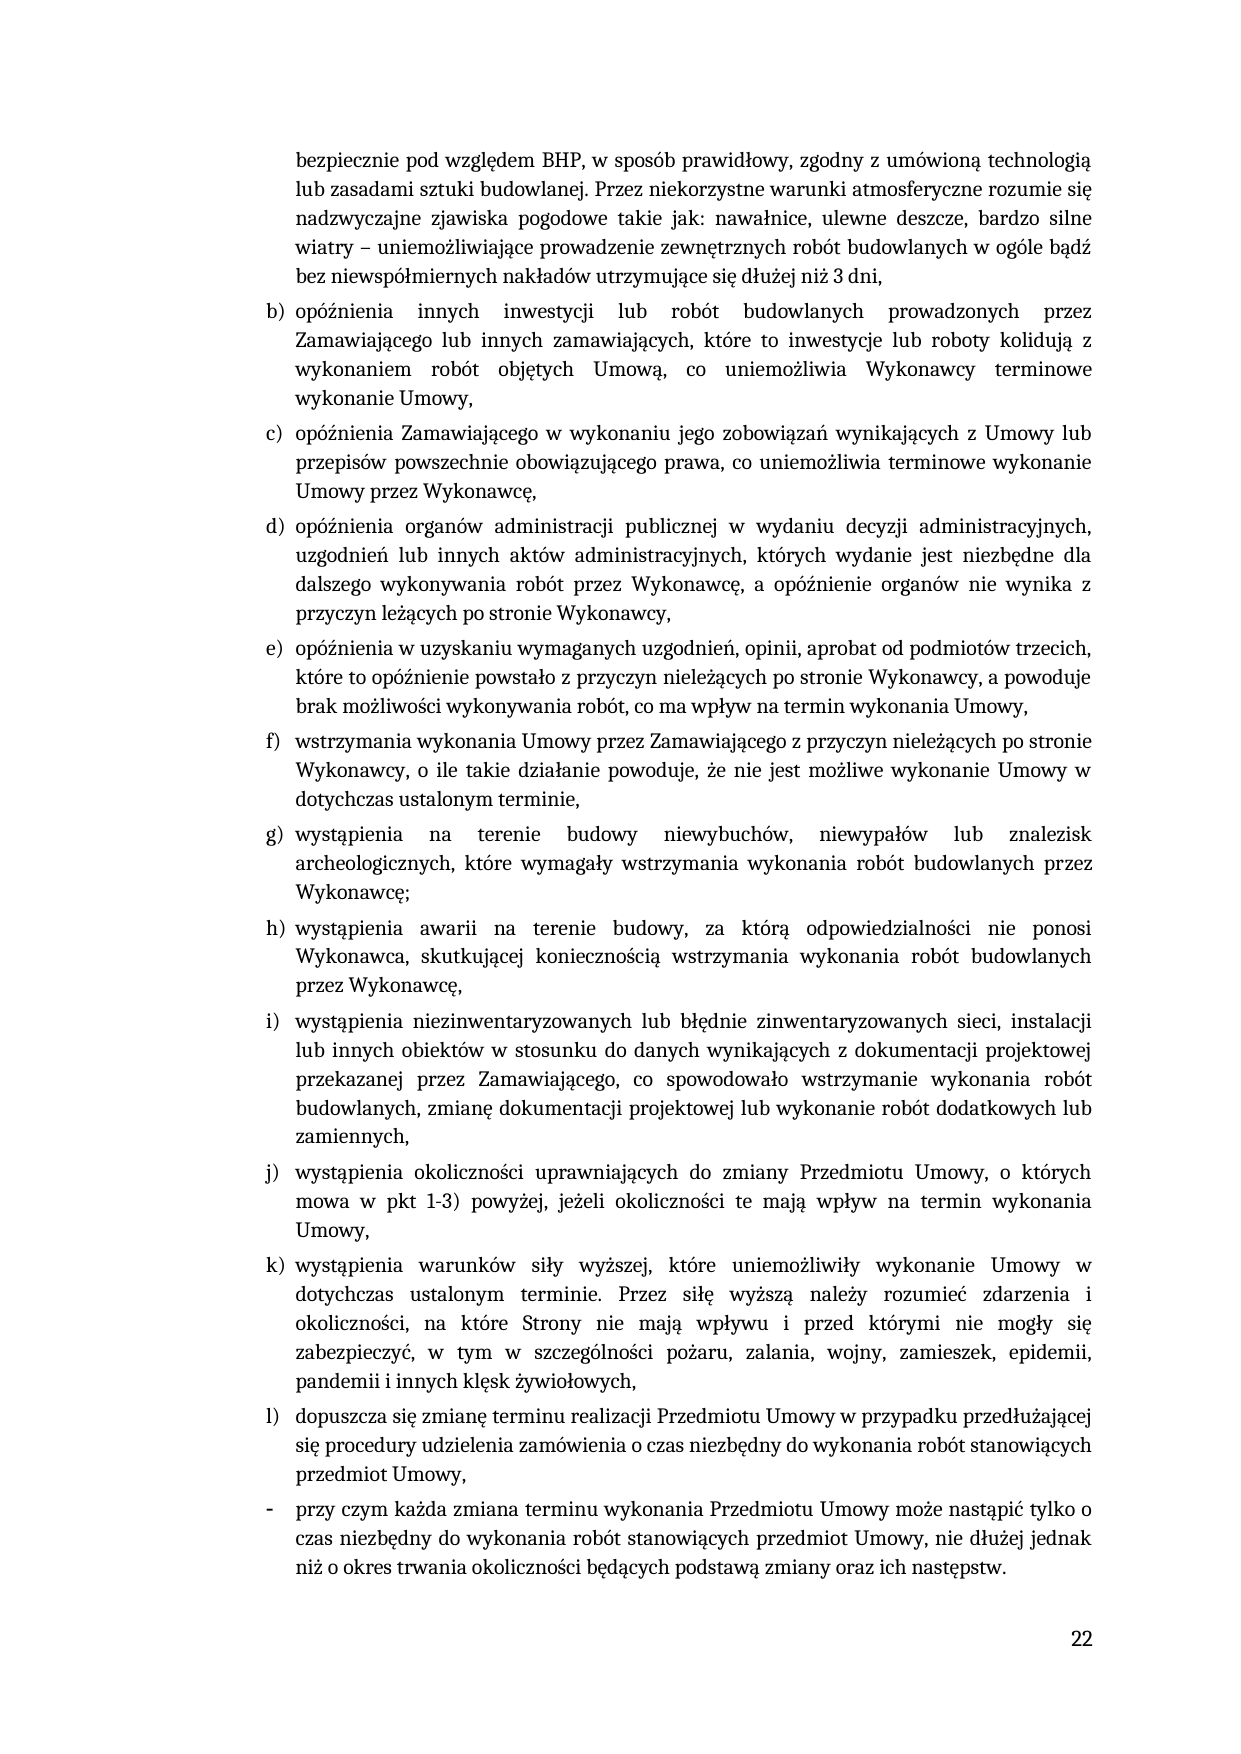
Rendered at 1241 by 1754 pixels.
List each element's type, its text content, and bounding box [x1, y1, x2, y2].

list wstrzymania wykonania Umowy przez Zamawiającego z przyczyn nieleżących po stronie Wykonawcy, o ile takie działanie powoduje, że nie jest możliwe wykonanie Umowy w dotychczas ustalonym terminie, [266, 729, 1093, 812]
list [266, 148, 1093, 289]
list opóźnienia w uzyskaniu wymaganych uzgodnień, opinii, aprobat od podmiotów trzecich, które to opóźnienie powstało z przyczyn nieleżących po stronie Wykonawcy, a powoduje brak możliwości wykonywania robót, co ma wpływ na termin wykonania Umowy, [266, 636, 1093, 719]
list opóźnienia innych inwestycji lub robót budowlanych prowadzonych przez Zamawiającego lub innych zamawiających, które to inwestycje lub roboty kolidują z wykonaniem robót objętych Umową, co uniemożliwia Wykonawcy terminowe wykonanie Umowy, [266, 299, 1093, 411]
list opóźnienia Zamawiającego w wykonaniu jego zobowiązań wynikających z Umowy lub przepisów powszechnie obowiązującego prawa, co uniemożliwia terminowe wykonanie Umowy przez Wykonawcę, [266, 421, 1093, 504]
list wystąpienia na terenie budowy niewybuchów, niewypałów lub znalezisk archeologicznych, które wymagały wstrzymania wykonania robót budowlanych przez Wykonawcę; [266, 822, 1093, 905]
list wystąpienia awarii na terenie budowy, za którą odpowiedzialności nie ponosi Wykonawca, skutkującej koniecznością wstrzymania wykonania robót budowlanych przez Wykonawcę, [266, 915, 1093, 998]
list opóźnienia organów administracji publicznej w wydaniu decyzji administracyjnych, uzgodnień lub innych aktów administracyjnych, których wydanie jest niezbędne dla dalszego wykonywania robót przez Wykonawcę, a opóźnienie organów nie wynika z przyczyn leżących po stronie Wykonawcy, [266, 514, 1093, 626]
list wystąpienia okoliczności uprawniających do zmiany Przedmiotu Umowy, o których mowa w pkt 1-3) powyżej, jeżeli okoliczności te mają wpływ na termin wykonania Umowy, [266, 1159, 1093, 1243]
list przy czym każda zmiana terminu wykonania Przedmiotu Umowy może nastąpić tylko o czas niezbędny do wykonania robót stanowiących przedmiot Umowy, nie dłużej jednak niż o okres trwania okoliczności będących podstawą zmiany oraz ich następstw. [266, 1497, 1093, 1580]
list dopuszcza się zmianę terminu realizacji Przedmiotu Umowy w przypadku przedłużającej się procedury udzielenia zamówienia o czas niezbędny do wykonania robót stanowiących przedmiot Umowy, [266, 1404, 1093, 1487]
list wystąpienia warunków siły wyższej, które uniemożliwiły wykonanie Umowy w dotychczas ustalonym terminie. Przez siłę wyższą należy rozumieć zdarzenia i okoliczności, na które Strony nie mają wpływu i przed którymi nie mogły się zabezpieczyć, w tym w szczególności pożaru, zalania, wojny, zamieszek, epidemii, pandemii i innych klęsk żywiołowych, [266, 1253, 1093, 1394]
list wystąpienia niezinwentaryzowanych lub błędnie zinwentaryzowanych sieci, instalacji lub innych obiektów w stosunku do danych wynikających z dokumentacji projektowej przekazanej przez Zamawiającego, co spowodowało wstrzymanie wykonania robót budowlanych, zmianę dokumentacji projektowej lub wykonanie robót dodatkowych lub zamiennych, [266, 1008, 1093, 1149]
